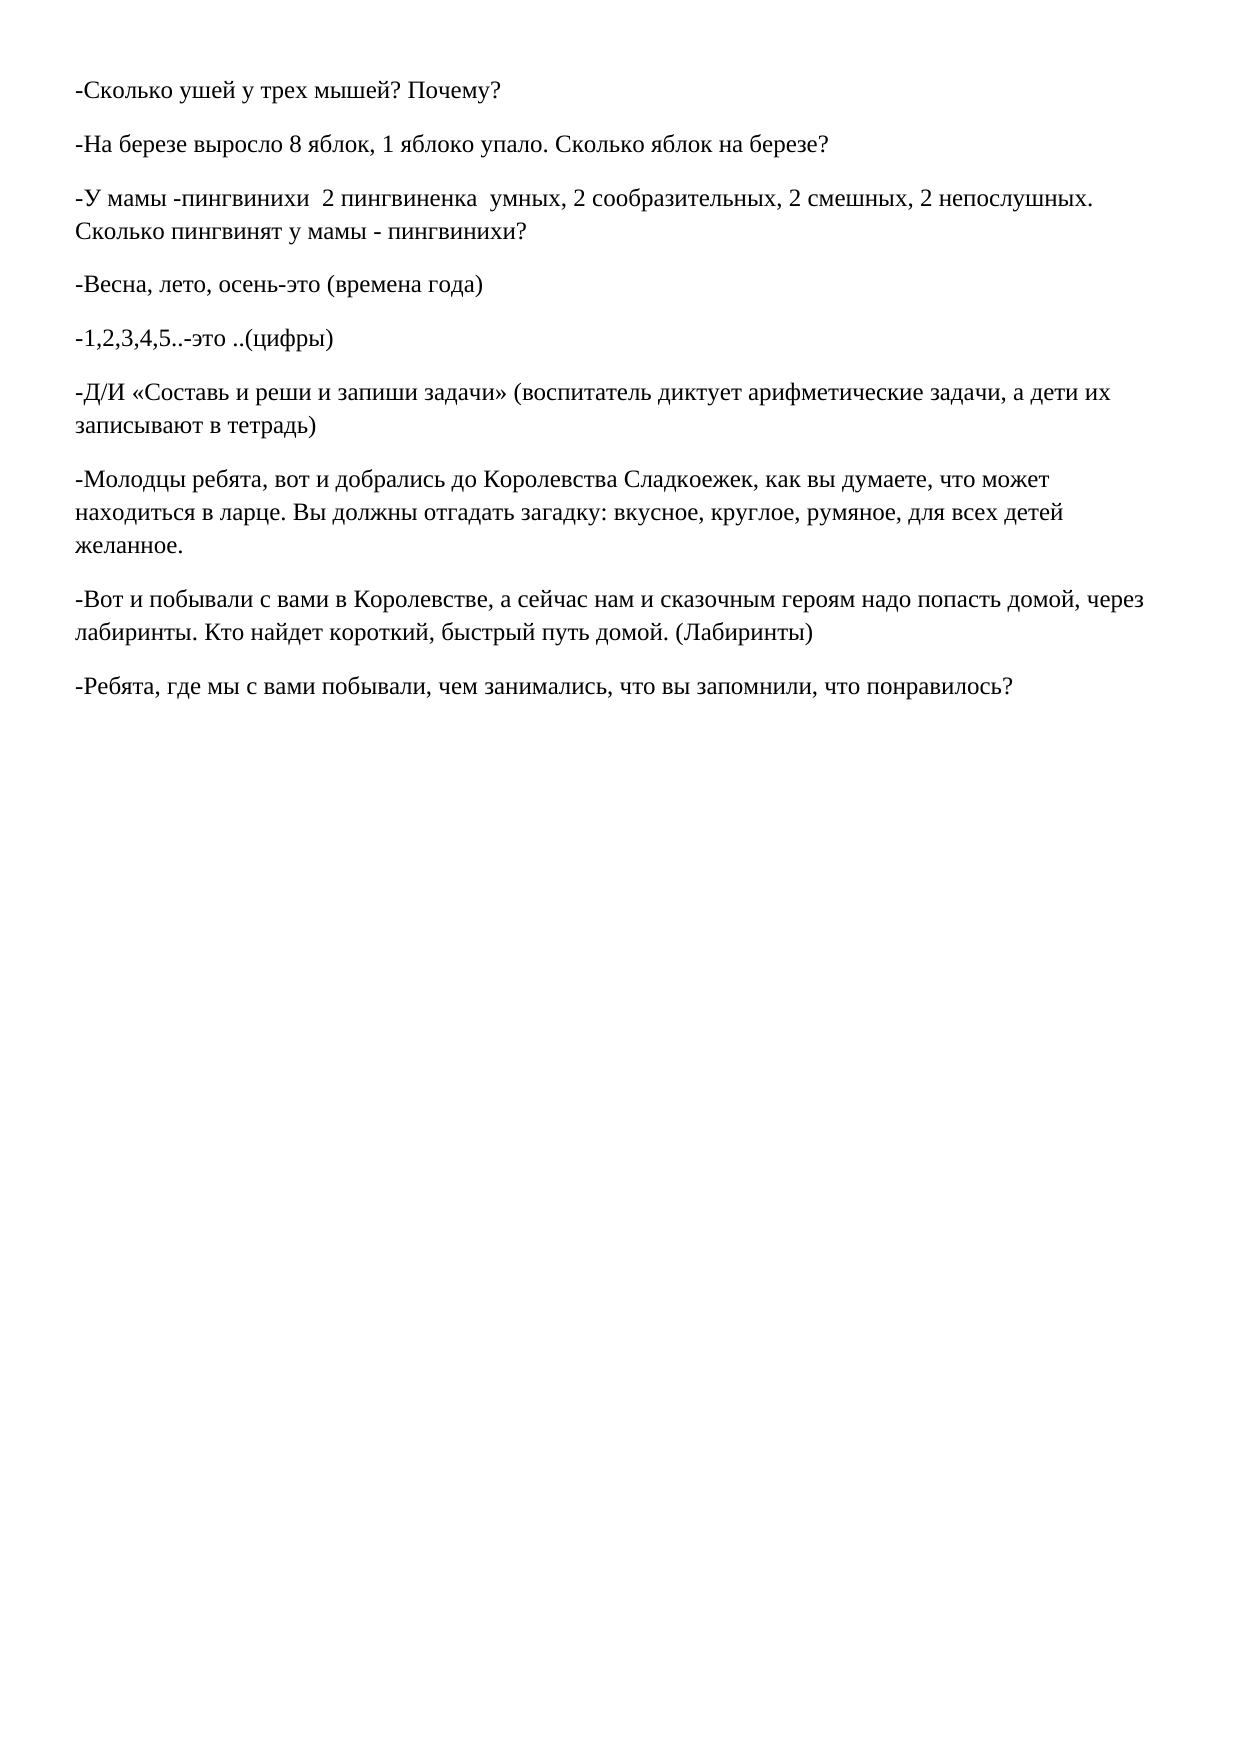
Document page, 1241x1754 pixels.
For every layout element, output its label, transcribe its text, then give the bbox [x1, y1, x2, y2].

text -Вот и побывали с вами в Королевстве, а сейчас нам и сказочным героям надо попасть домой, через лабиринты. Кто найдет короткий, быстрый путь домой. (Лабиринты) [75, 584, 1165, 646]
text -Молодцы ребята, вот и добрались до Королевства Сладкоежек, как вы думаете, что может находиться в ларце. Вы должны отгадать загадку: вкусное, круглое, румяное, для всех детей желанное. [75, 464, 1165, 559]
text -На березе выросло 8 яблок, 1 яблоко упало. Сколько яблок на березе? [75, 129, 1165, 158]
text -1,2,3,4,5..-это ..(цифры) [75, 323, 1165, 352]
text -Весна, лето, осень-это (времена года) [75, 269, 1165, 298]
text -Сколько ушей у трех мышей? Почему? [75, 75, 1165, 104]
text -Ребята, где мы с вами побывали, чем занимались, что вы запомнили, что понравилось? [75, 671, 1165, 700]
text -Д/И «Составь и реши и запиши задачи» (воспитатель диктует арифметические задачи, а дети их записывают в тетрадь) [75, 377, 1165, 439]
text -У мамы -пингвинихи 2 пингвиненка умных, 2 сообразительных, 2 смешных, 2 непослушных. Сколько пингвинят у мамы - пингвинихи? [75, 183, 1165, 244]
